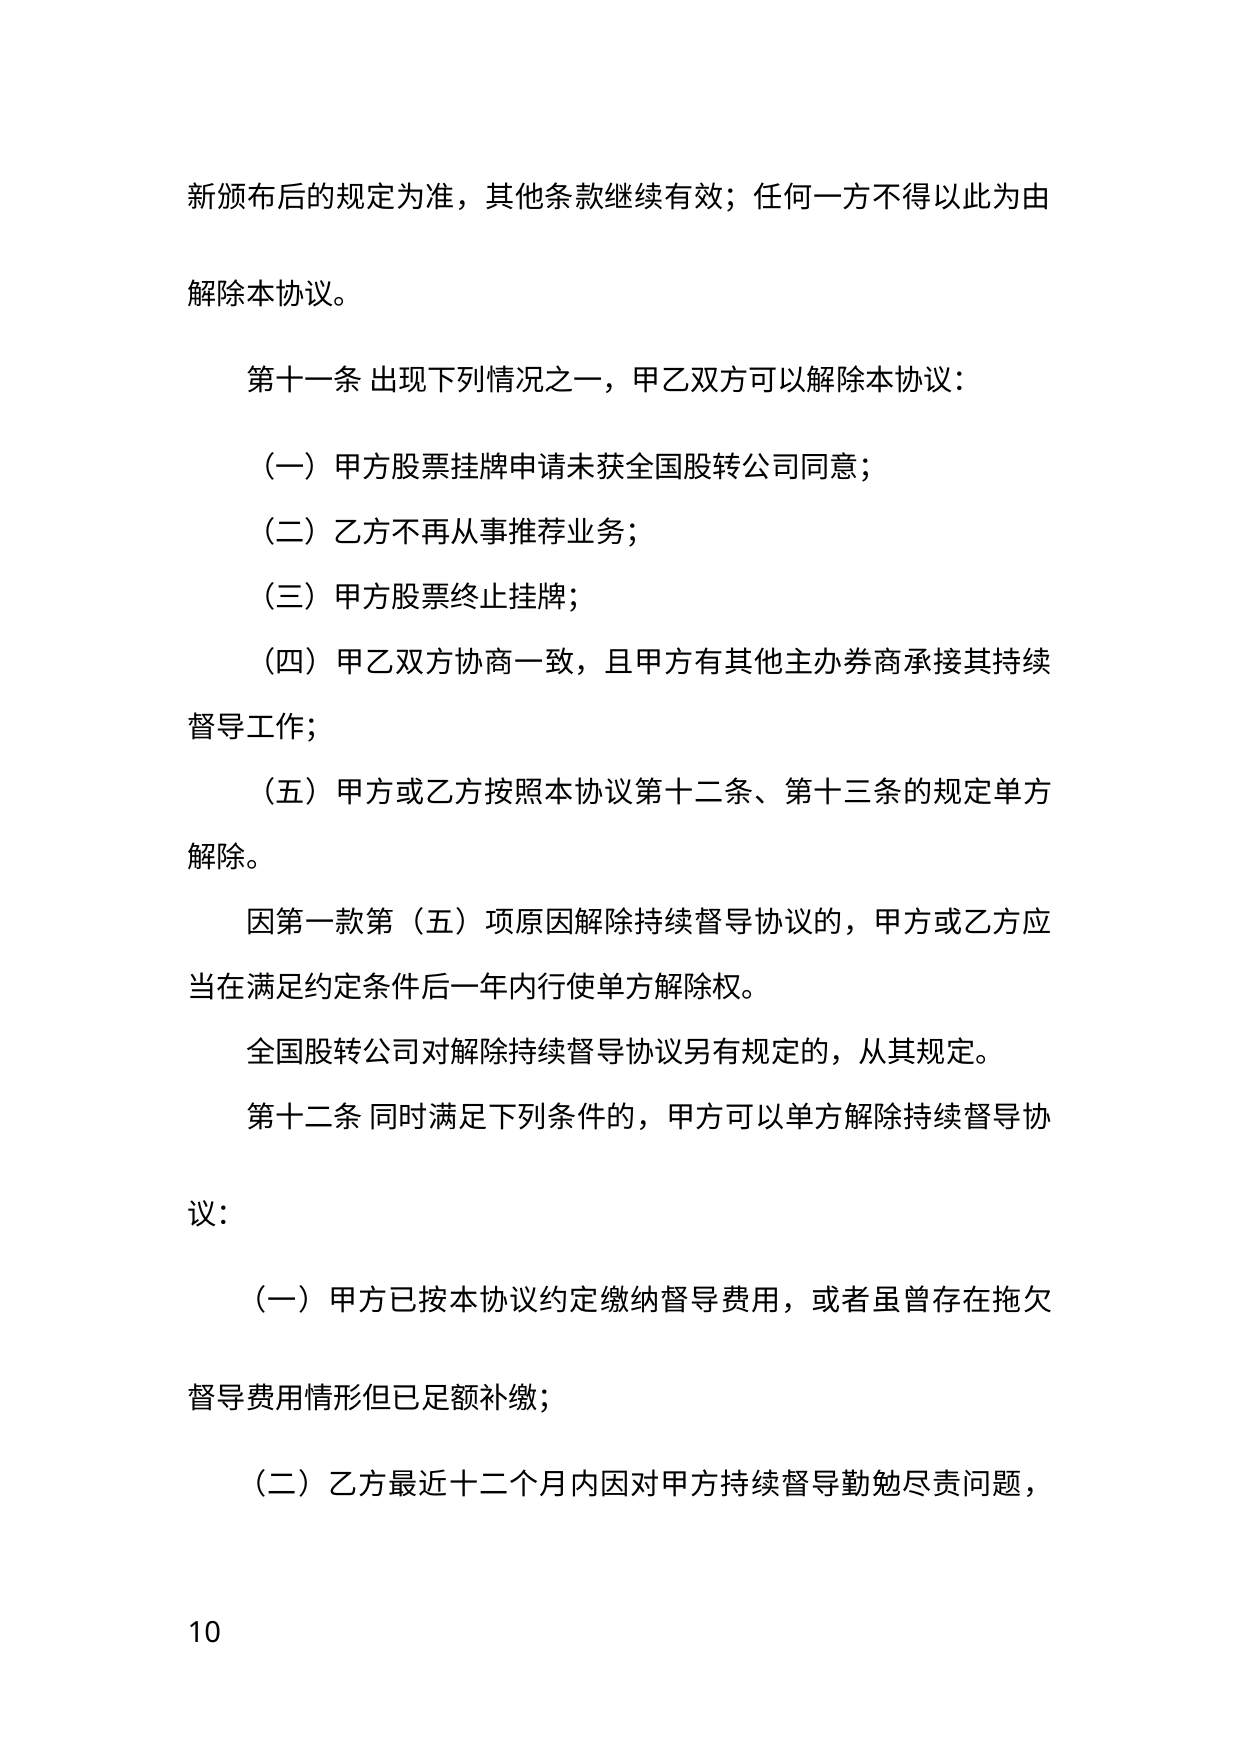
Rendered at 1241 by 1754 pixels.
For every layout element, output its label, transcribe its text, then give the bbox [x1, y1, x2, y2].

text （一）甲方股票挂牌申请未获全国股转公司同意； [187, 432, 1053, 497]
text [187, 1449, 1053, 1514]
list 同时满足下列条件的，甲方可以单方解除持续督导协议： [187, 1082, 1053, 1244]
text （四）甲乙双方协商一致，且甲方有其他主办券商承接其持续督导工作； [187, 627, 1053, 757]
text （三）甲方股票终止挂牌； [187, 562, 1053, 627]
text （五）甲方或乙方按照本协议第十二条、第十三条的规定单方解除。 [187, 757, 1053, 887]
list 出现下列情况之一，甲乙双方可以解除本协议： [187, 346, 1053, 411]
text 因第一款第（五）项原因解除持续督导协议的，甲方或乙方应当在满足约定条件后一年内行使单方解除权。 [187, 887, 1053, 1017]
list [187, 162, 1053, 324]
text 全国股转公司对解除持续督导协议另有规定的，从其规定。 [187, 1017, 1053, 1082]
text （一）甲方已按本协议约定缴纳督导费用，或者虽曾存在拖欠督导费用情形但已足额补缴； [187, 1265, 1053, 1428]
text （二）乙方不再从事推荐业务； [187, 497, 1053, 562]
